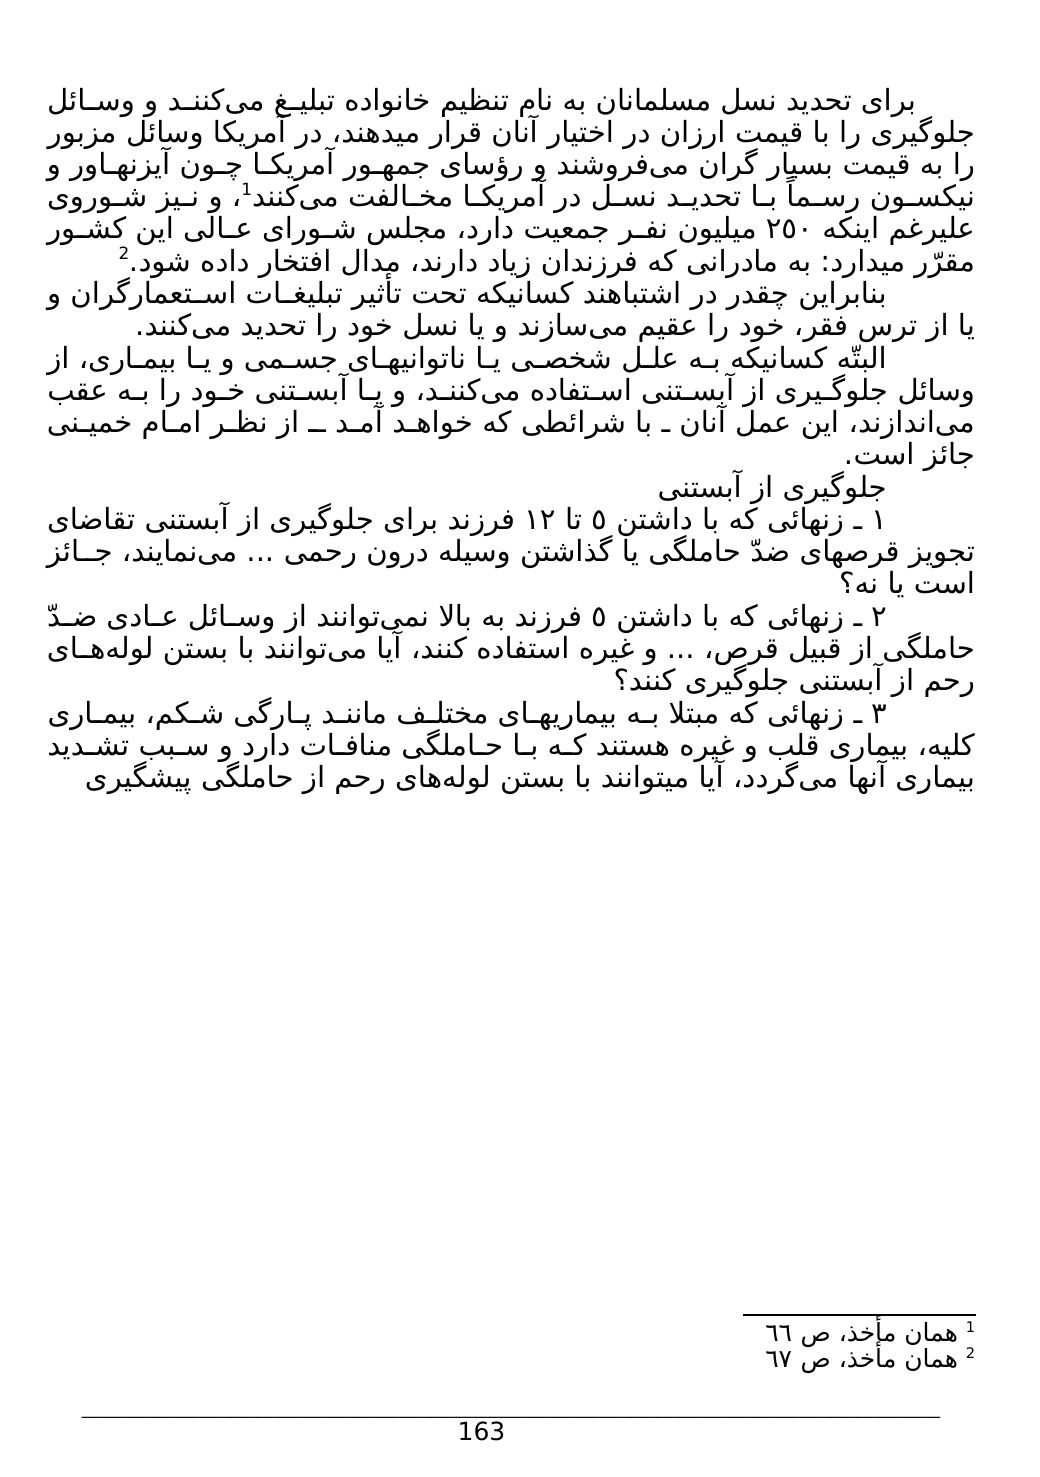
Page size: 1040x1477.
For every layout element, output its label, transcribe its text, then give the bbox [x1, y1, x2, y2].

text جلوگیرى از آبستنى‌ [47, 472, 975, 504]
text البتّه كسانیكه به علل شخصى یا ناتوانیهاى جسمى و یا بیمارى، از وسائل جلوگیرى از آبستنى استفاده مى‌كنند، و یا آبستنى خود را به عقب مى‌اندازند، این عمل آنان ـ با شرائطى كه خواهد آمد ـ از نظر امام خمینى جائز است. [47, 342, 975, 472]
text ٣ ـ زنهائى كه مبتلا به بیماریهاى مختلف مانند پارگى شكم، بیمارى كلیه، بیمارى قلب و غیره هستند كه با حاملگى منافات دارد و سبب تشدید بیمارى آنها مى‌گردد، آیا میتوانند با بستن لوله‌هاى رحم از حاملگى پیشگیرى‌ [47, 697, 975, 794]
text براى تحدید نسل مسلمانان به نام تنظیم خانواده تبلیغ مى‌كنند و وسائل جلوگیرى را با قیمت ارزان در اختیار آنان قرار میدهند، در آمریكا وسائل مزبور را به قیمت بسیار گران مى‌فروشند و رؤساى جمهور آمریكا چون‌ آیزنهاور و نیکسون‌ رسماً با تحدید نسل در آمریكا مخالفت مى‌كنند، و نیز شوروى علیرغم اینكه ٢٥٠ میلیون نفر جمعیت دارد، مجلس شوراى عالى این كشور مقرّر میدارد: به مادرانى که فرزندان زیاد دارند، مدال افتخار داده شود. [47, 84, 975, 278]
text ١ ـ زنهائى كه با داشتن ٥ تا ١٢ فرزند براى جلوگیرى از آبستنى تقاضاى تجویز قرصهاى ضدّ حاملگى یا گذاشتن وسیله درون رحمى ... مى‌نمایند، جائز است یا نه؟ [47, 504, 975, 601]
text بنابراین چقدر در اشتباهند كسانیكه تحت تأثیر تبلیغات استعمارگران و یا از ترس فقر، خود را عقیم مى‌سازند و یا نسل خود را تحدید مى‌كنند. [47, 278, 975, 342]
text ٢ ـ زنهائى كه با داشتن ٥ فرزند به بالا نمى‌توانند از وسائل عادى ضدّ حاملگى از قبیل قرص، ... و غیره استفاده كنند، آیا مى‌توانند با بستن لوله‌هاى رحم از آبستنى جلوگیرى كنند؟ [47, 601, 975, 697]
